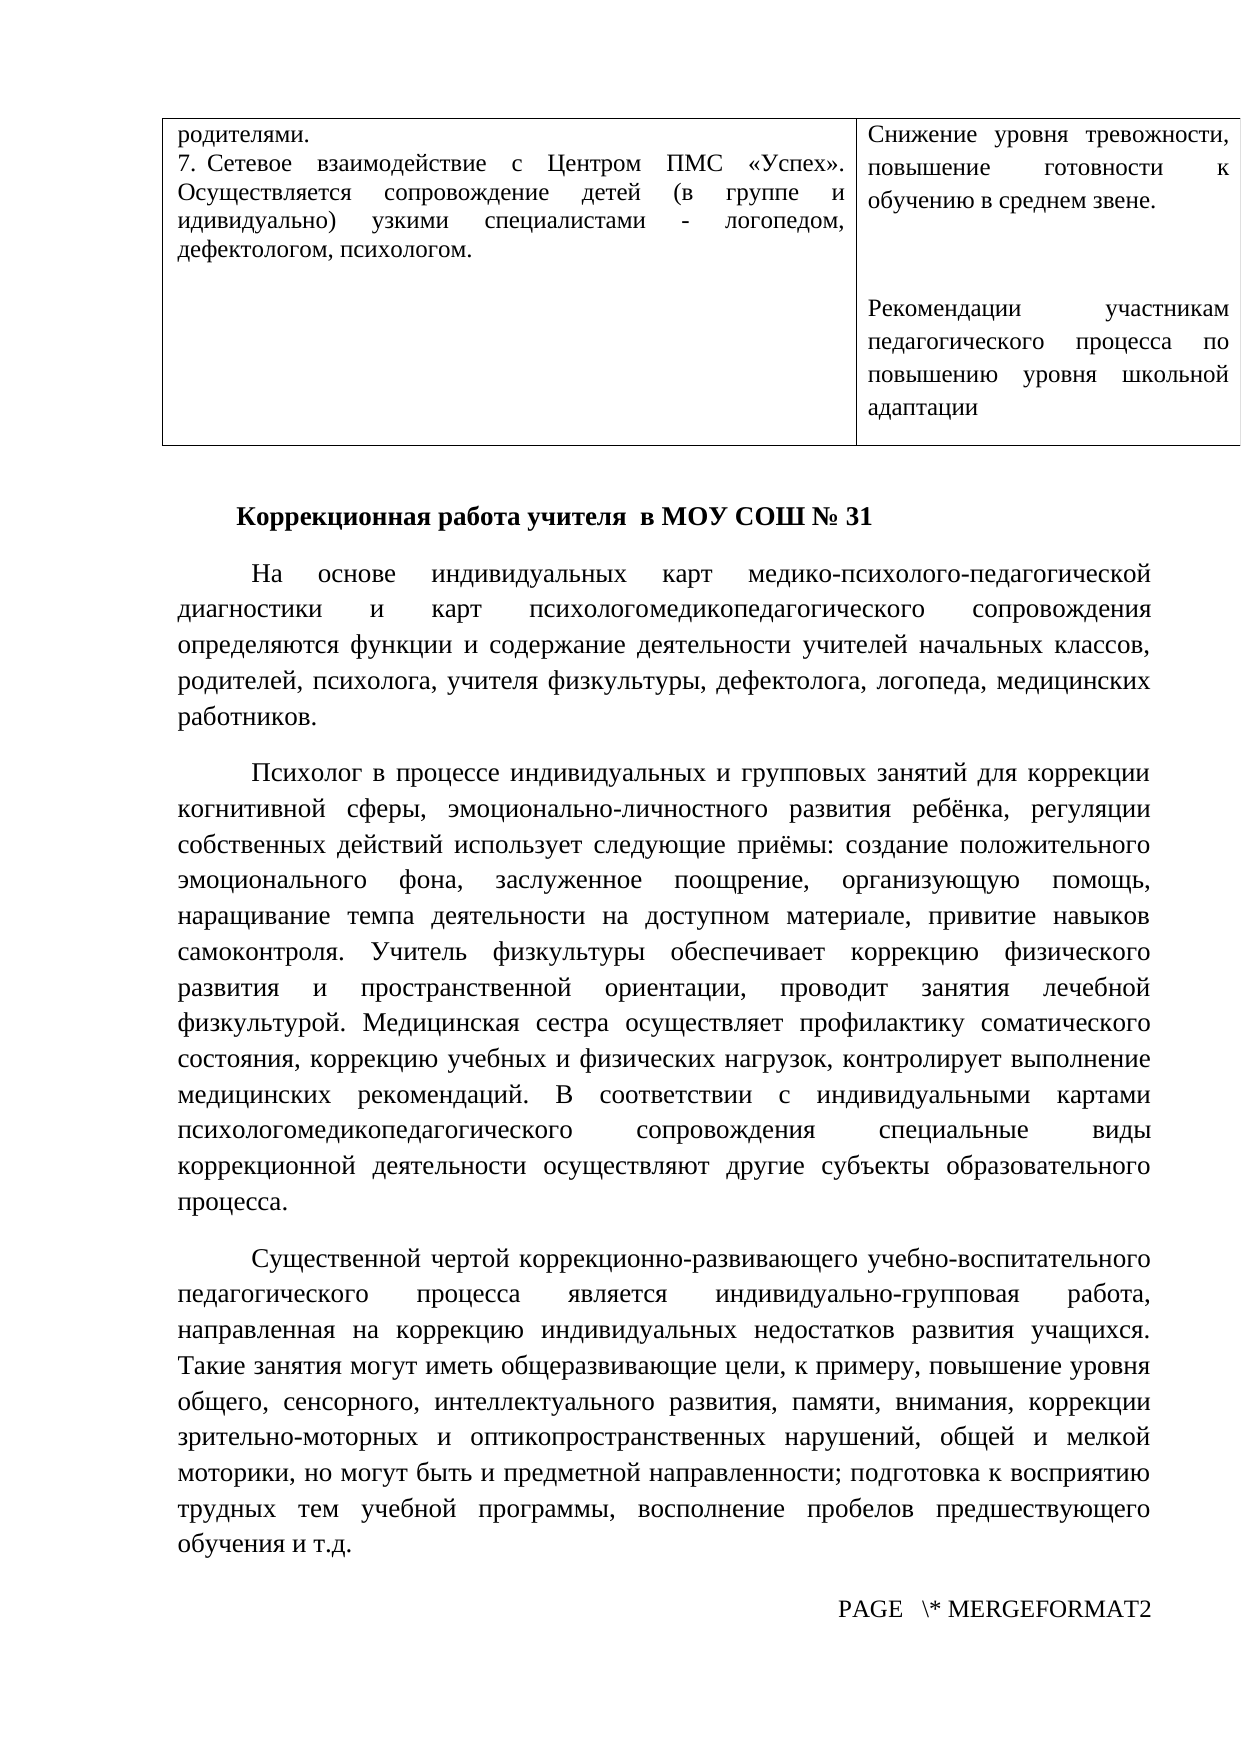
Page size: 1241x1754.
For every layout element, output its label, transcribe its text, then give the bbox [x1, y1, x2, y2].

text На основе индивидуальных карт медико-психолого-педагогической диагностики и карт психолого­медико­педагогического сопровождения определяются функции и содержание деятельности учителей начальных классов, родителей, психолога, учителя физкультуры, дефектолога, логопеда, медицинских работников. [177, 557, 1152, 731]
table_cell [857, 119, 1240, 445]
text Психолог в процессе индивидуальных и групповых занятий для коррекции когнитивной сферы, эмоционально-личностного развития ребёнка, регуляции собственных действий использует следующие приёмы: создание положительного эмоционального фона, заслуженное поощрение, организующую помощь, наращивание темпа деятельности на доступном материале, привитие навыков самоконтроля. Учитель физкультуры обеспечивает коррекцию физического развития и пространственной ориентации, проводит занятия лечебной физкультурой. Медицинская сестра осуществляет профилактику соматического состояния, коррекцию учебных и физических нагрузок, контролирует выполнение медицинских рекомендаций. В соответствии с индивидуальными картами психолого­медико­педагогического сопровождения специальные виды коррекционной деятельности осуществляют другие субъекты образовательного процесса. [177, 756, 1152, 1216]
text Коррекционная работа учителя в МОУ СОШ № 31 [177, 500, 1152, 531]
text Существенной чертой коррекционно-развивающего учебно-воспитательного педагогического процесса является индивидуально-групповая работа, направленная на коррекцию индивидуальных недостатков развития учащихся. Такие занятия могут иметь общеразвивающие цели, к примеру, повышение уровня общего, сенсорного, интеллектуального развития, памяти, внимания, коррекции зрительно-моторных и оптикопространственных нарушений, общей и мелкой моторики, но могут быть и предметной направленности; подготовка к восприятию трудных тем учебной программы, восполнение пробелов предшествующего обучения и т.д. [177, 1242, 1152, 1559]
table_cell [163, 119, 856, 445]
